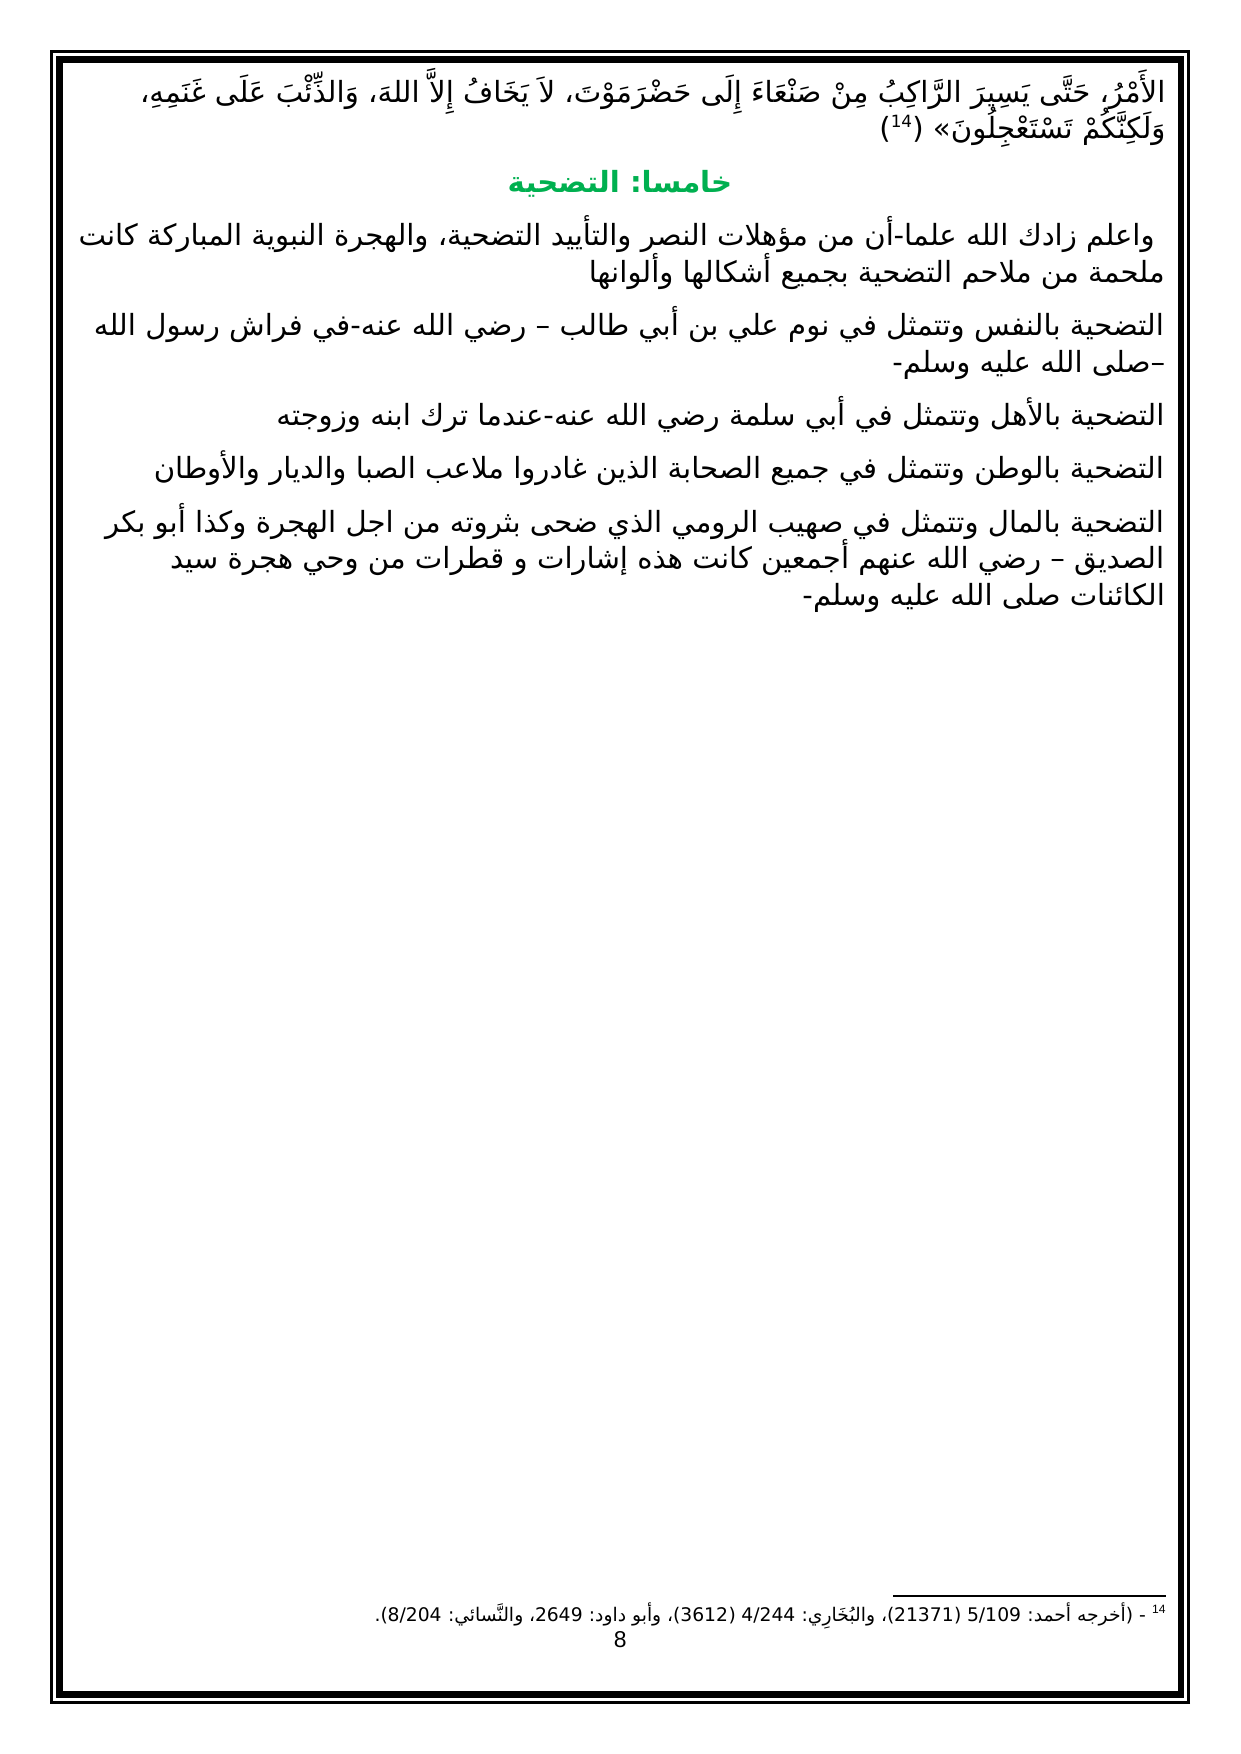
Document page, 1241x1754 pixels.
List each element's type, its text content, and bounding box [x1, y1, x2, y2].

text التضحية بالمال وتتمثل في صهيب الرومي الذي ضحى بثروته من اجل الهجرة وكذا أبو بكر الصديق – رضي الله عنهم أجمعين كانت هذه إشارات و قطرات من وحي هجرة سيد الكائنات صلى الله عليه وسلم- [75, 505, 1165, 612]
text خامسا: التضحية [75, 165, 1165, 199]
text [75, 75, 1165, 146]
text التضحية بالأهل وتتمثل في أبي سلمة رضي الله عنه-عندما ترك ابنه وزوجته [75, 398, 1165, 432]
text التضحية بالوطن وتتمثل في جميع الصحابة الذين غادروا ملاعب الصبا والديار والأوطان [75, 452, 1165, 486]
text التضحية بالنفس وتتمثل في نوم علي بن أبي طالب – رضي الله عنه-في فراش رسول الله –صلى الله عليه وسلم- [75, 308, 1165, 379]
text واعلم زادك الله علما-أن من مؤهلات النصر والتأييد التضحية، والهجرة النبوية المباركة كانت ملحمة من ملاحم التضحية بجميع أشكالها وألوانها [75, 218, 1165, 289]
